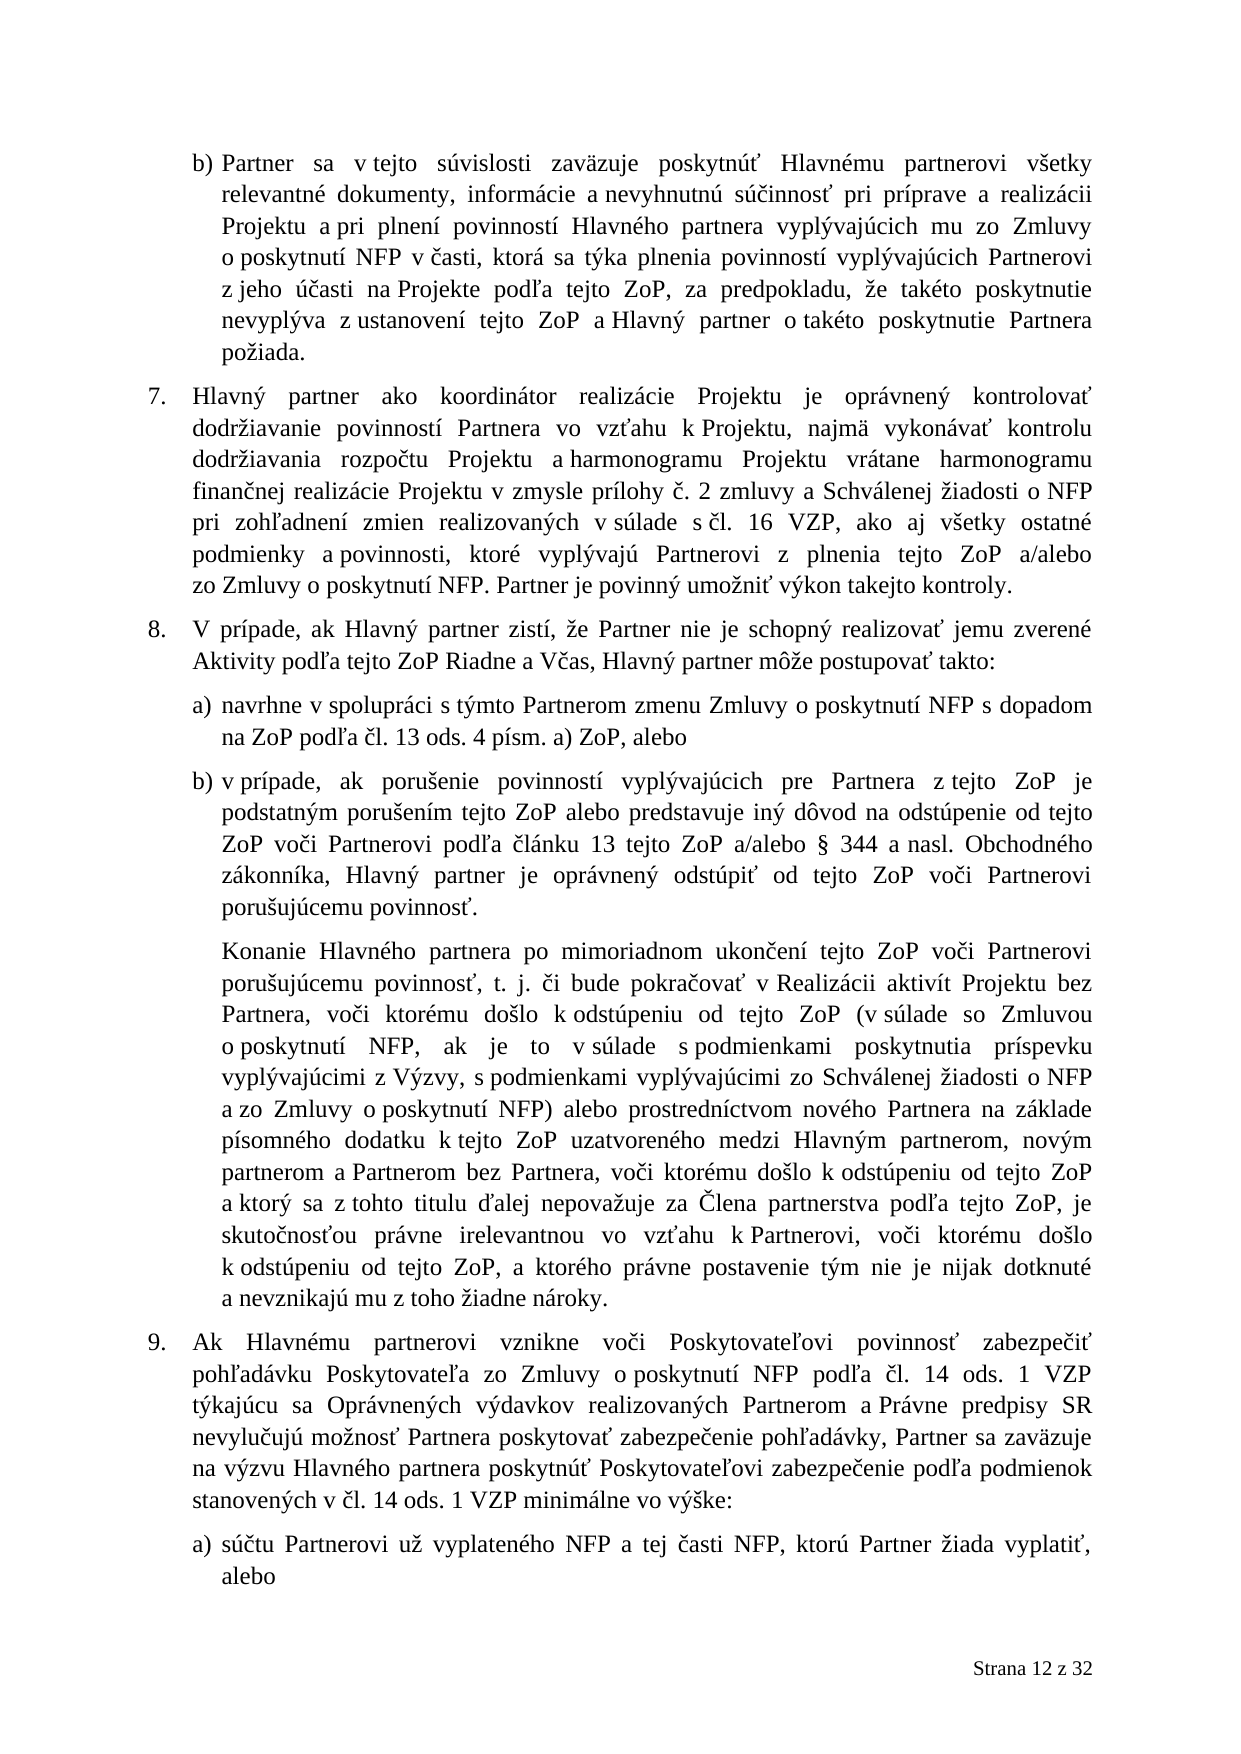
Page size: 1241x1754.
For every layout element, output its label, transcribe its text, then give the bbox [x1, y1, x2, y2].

list súčtu Partnerovi už vyplateného NFP a tej časti NFP, ktorú Partner žiada vyplatiť, alebo [192, 1529, 1093, 1589]
list Hlavný partner ako koordinátor realizácie Projektu je oprávnený kontrolovať dodržiavanie povinností Partnera vo vzťahu k Projektu, najmä vykonávať kontrolu dodržiavania rozpočtu Projektu a harmonogramu Projektu vrátane harmonogramu finančnej realizácie Projektu v zmysle prílohy č. 2 zmluvy a Schválenej žiadosti o NFP pri zohľadnení zmien realizovaných v súlade s čl. 16 VZP, ako aj všetky ostatné podmienky a povinnosti, ktoré vyplývajú Partnerovi z plnenia tejto ZoP a/alebo zo Zmluvy o poskytnutí NFP. Partner je povinný umožniť výkon takejto kontroly. [148, 381, 1093, 599]
text b) Partner sa v tejto súvislosti zaväzuje poskytnúť Hlavnému partnerovi všetky relevantné dokumenty, informácie a nevyhnutnú súčinnosť pri príprave a realizácii Projektu a pri plnení povinností Hlavného partnera vyplývajúcich mu zo Zmluvy o poskytnutí NFP v časti, ktorá sa týka plnenia povinností vyplývajúcich Partnerovi z jeho účasti na Projekte podľa tejto ZoP, za predpokladu, že takéto poskytnutie nevyplýva z ustanovení tejto ZoP a Hlavný partner o takéto poskytnutie Partnera požiada. [192, 148, 1093, 366]
list Ak Hlavnému partnerovi vznikne voči Poskytovateľovi povinnosť zabezpečiť pohľadávku Poskytovateľa zo Zmluvy o poskytnutí NFP podľa čl. 14 ods. 1 VZP týkajúcu sa Oprávnených výdavkov realizovaných Partnerom a Právne predpisy SR nevylučujú možnosť Partnera poskytovať zabezpečenie pohľadávky, Partner sa zaväzuje na výzvu Hlavného partnera poskytnúť Poskytovateľovi zabezpečenie podľa podmienok stanovených v čl. 14 ods. 1 VZP minimálne vo výške: [148, 1327, 1093, 1514]
text Konanie Hlavného partnera po mimoriadnom ukončení tejto ZoP voči Partnerovi porušujúcemu povinnosť, t. j. či bude pokračovať v Realizácii aktivít Projektu bez Partnera, voči ktorému došlo k odstúpeniu od tejto ZoP (v súlade so Zmluvou o poskytnutí NFP, ak je to v súlade s podmienkami poskytnutia príspevku vyplývajúcimi z Výzvy, s podmienkami vyplývajúcimi zo Schválenej žiadosti o NFP a zo Zmluvy o poskytnutí NFP) alebo prostredníctvom nového Partnera na základe písomného dodatku k tejto ZoP uzatvoreného medzi Hlavným partnerom, novým partnerom a Partnerom bez Partnera, voči ktorému došlo k odstúpeniu od tejto ZoP a ktorý sa z tohto titulu ďalej nepovažuje za Člena partnerstva podľa tejto ZoP, je skutočnosťou právne irelevantnou vo vzťahu k Partnerovi, voči ktorému došlo k odstúpeniu od tejto ZoP, a ktorého právne postavenie tým nie je nijak dotknuté a nevznikajú mu z toho žiadne nároky. [221, 936, 1093, 1312]
list navrhne v spolupráci s týmto Partnerom zmenu Zmluvy o poskytnutí NFP s dopadom na ZoP podľa čl. 13 ods. 4 písm. a) ZoP, alebo [192, 690, 1093, 750]
list v prípade, ak porušenie povinností vyplývajúcich pre Partnera z tejto ZoP je podstatným porušením tejto ZoP alebo predstavuje iný dôvod na odstúpenie od tejto ZoP voči Partnerovi podľa článku 13 tejto ZoP a/alebo § 344 a nasl. Obchodného zákonníka, Hlavný partner je oprávnený odstúpiť od tejto ZoP voči Partnerovi porušujúcemu povinnosť. [192, 766, 1093, 921]
list V prípade, ak Hlavný partner zistí, že Partner nie je schopný realizovať jemu zverené Aktivity podľa tejto ZoP Riadne a Včas, Hlavný partner môže postupovať takto: [148, 614, 1093, 675]
